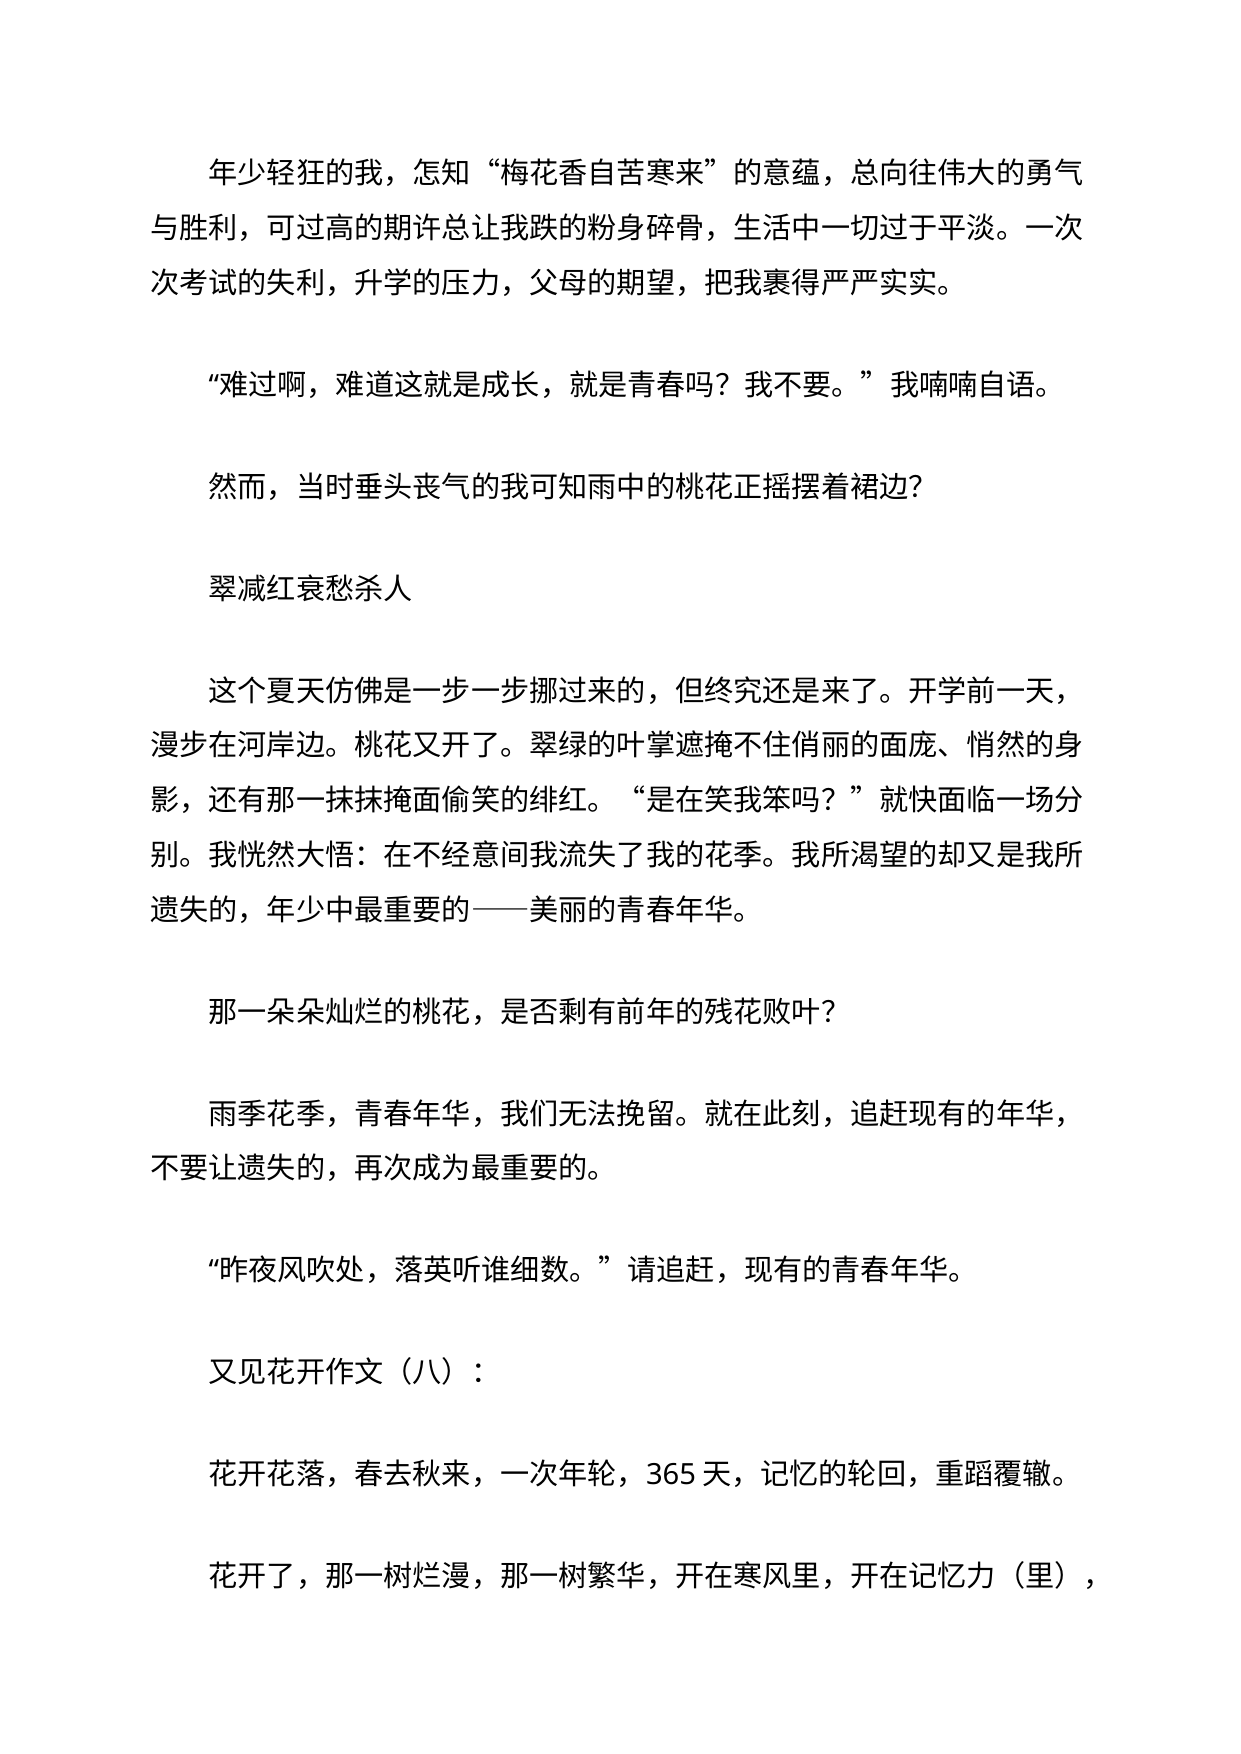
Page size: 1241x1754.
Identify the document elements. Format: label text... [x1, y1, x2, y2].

text 雨季花季，青春年华，我们无法挽留。就在此刻，追赶现有的年华，不要让遗失的，再次成为最重要的。 [150, 1090, 1090, 1187]
text “昨夜风吹处，落英听谁细数。”请追赶，现有的青春年华。 [150, 1247, 1090, 1289]
text 翠减红衰愁杀人 [150, 565, 1090, 608]
text 又见花开作文（八）： [150, 1349, 1090, 1391]
text 这个夏天仿佛是一步一步挪过来的，但终究还是来了。开学前一天，漫步在河岸边。桃花又开了。翠绿的叶掌遮掩不住俏丽的面庞、悄然的身影，还有那一抹抹掩面偷笑的绯红。“是在笑我笨吗？”就快面临一场分别。我恍然大悟：在不经意间我流失了我的花季。我所渴望的却又是我所遗失的，年少中最重要的——美丽的青春年华。 [150, 667, 1090, 929]
text 然而，当时垂头丧气的我可知雨中的桃花正摇摆着裙边？ [150, 463, 1090, 506]
text “难过啊，难道这就是成长，就是青春吗？我不要。”我喃喃自语。 [150, 362, 1090, 404]
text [150, 1553, 1090, 1595]
text 花开花落，春去秋来，一次年轮，365天，记忆的轮回，重蹈覆辙。 [150, 1451, 1090, 1493]
text 年少轻狂的我，怎知“梅花香自苦寒来”的意蕴，总向往伟大的勇气与胜利，可过高的期许总让我跌的粉身碎骨，生活中一切过于平淡。一次次考试的失利，升学的压力，父母的期望，把我裹得严严实实。 [150, 150, 1090, 302]
text 那一朵朵灿烂的桃花，是否剩有前年的残花败叶？ [150, 988, 1090, 1031]
